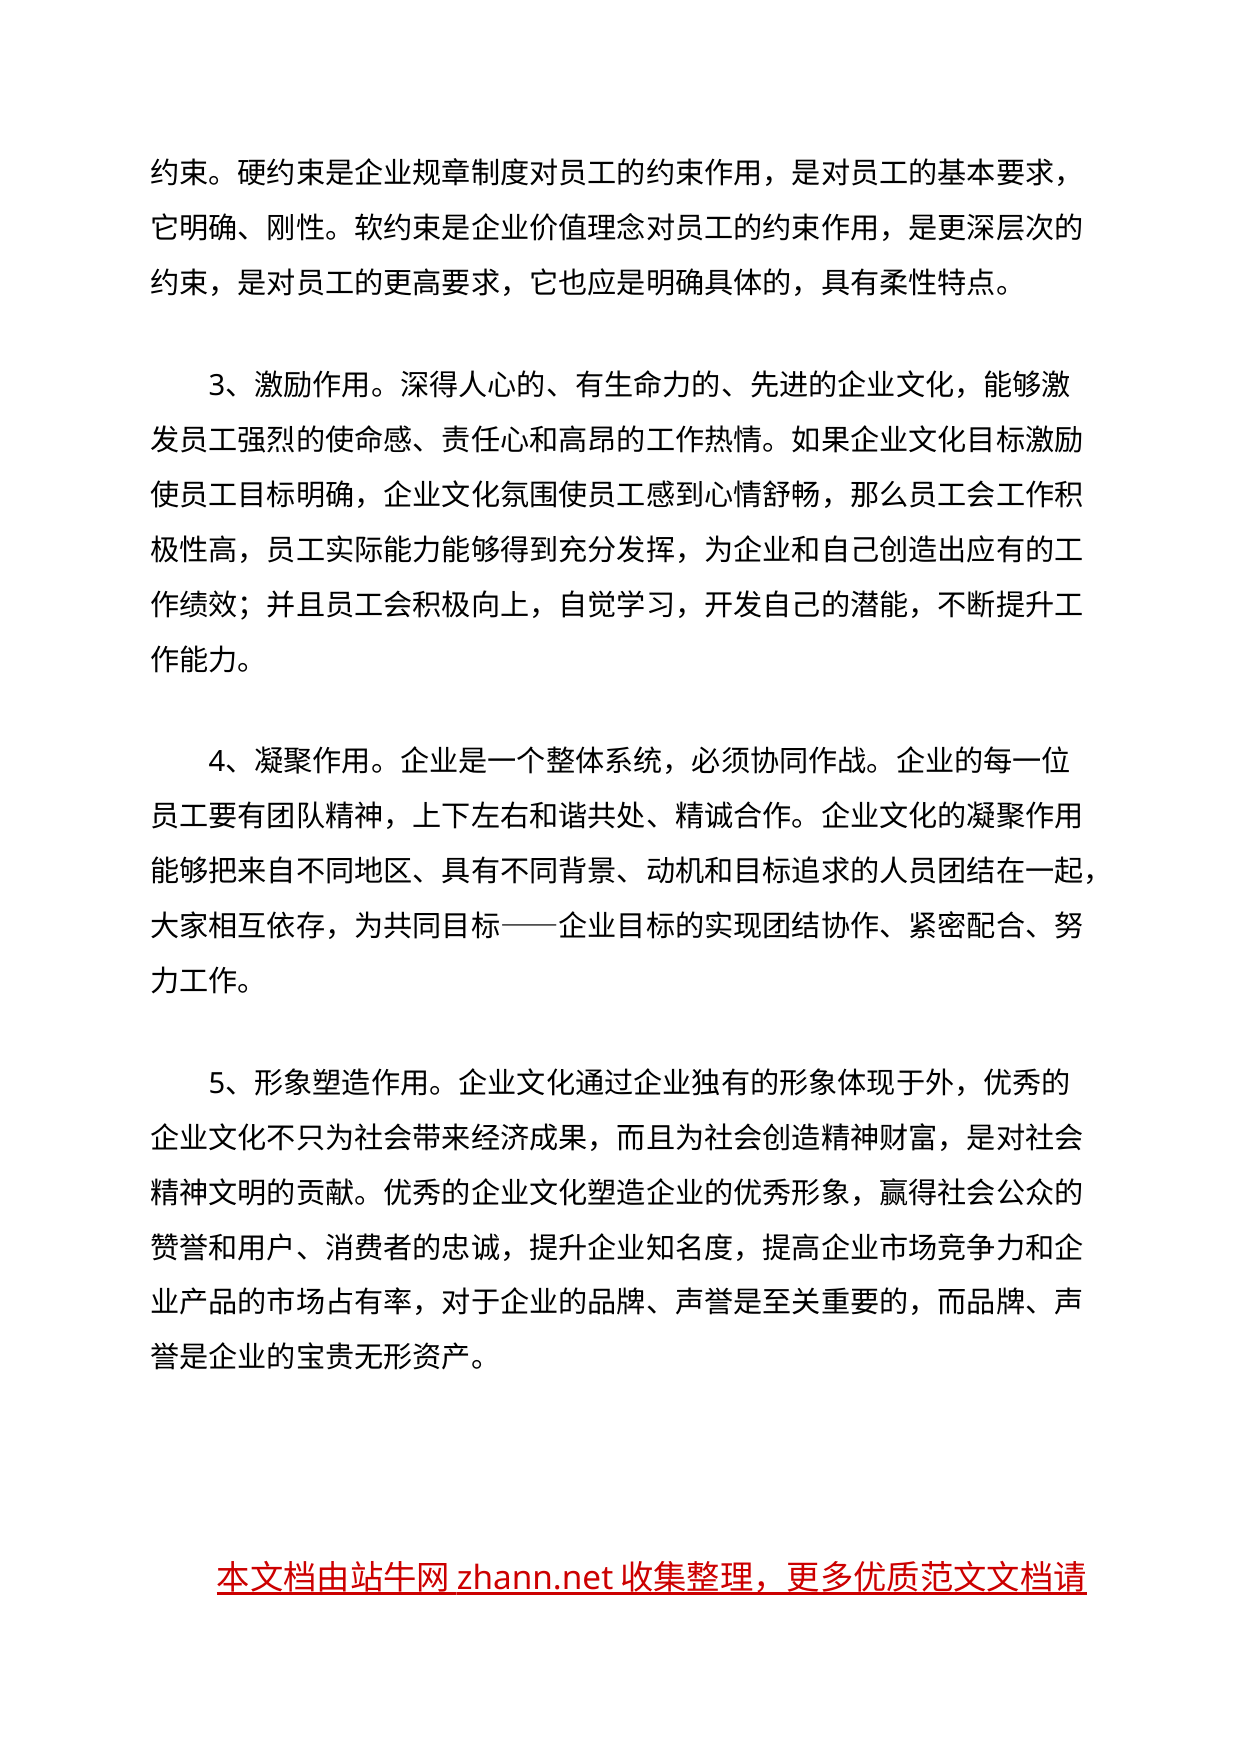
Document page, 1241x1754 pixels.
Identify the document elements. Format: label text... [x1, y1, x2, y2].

text 4、凝聚作用。企业是一个整体系统，必须协同作战。企业的每一位员工要有团队精神，上下左右和谐共处、精诚合作。企业文化的凝聚作用能够把来自不同地区、具有不同背景、动机和目标追求的人员团结在一起，大家相互依存，为共同目标——企业目标的实现团结协作、紧密配合、努力工作。 [150, 738, 1090, 1000]
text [150, 150, 1090, 302]
text 5、形象塑造作用。企业文化通过企业独有的形象体现于外，优秀的企业文化不只为社会带来经济成果，而且为社会创造精神财富，是对社会精神文明的贡献。优秀的企业文化塑造企业的优秀形象，赢得社会公众的赞誉和用户、消费者的忠诚，提升企业知名度，提高企业市场竞争力和企业产品的市场占有率，对于企业的品牌、声誉是至关重要的，而品牌、声誉是企业的宝贵无形资产。 [150, 1059, 1090, 1376]
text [150, 1551, 1090, 1599]
text 3、激励作用。深得人心的、有生命力的、先进的企业文化，能够激发员工强烈的使命感、责任心和高昂的工作热情。如果企业文化目标激励使员工目标明确，企业文化氛围使员工感到心情舒畅，那么员工会工作积极性高，员工实际能力能够得到充分发挥，为企业和自己创造出应有的工作绩效；并且员工会积极向上，自觉学习，开发自己的潜能，不断提升工作能力。 [150, 362, 1090, 678]
